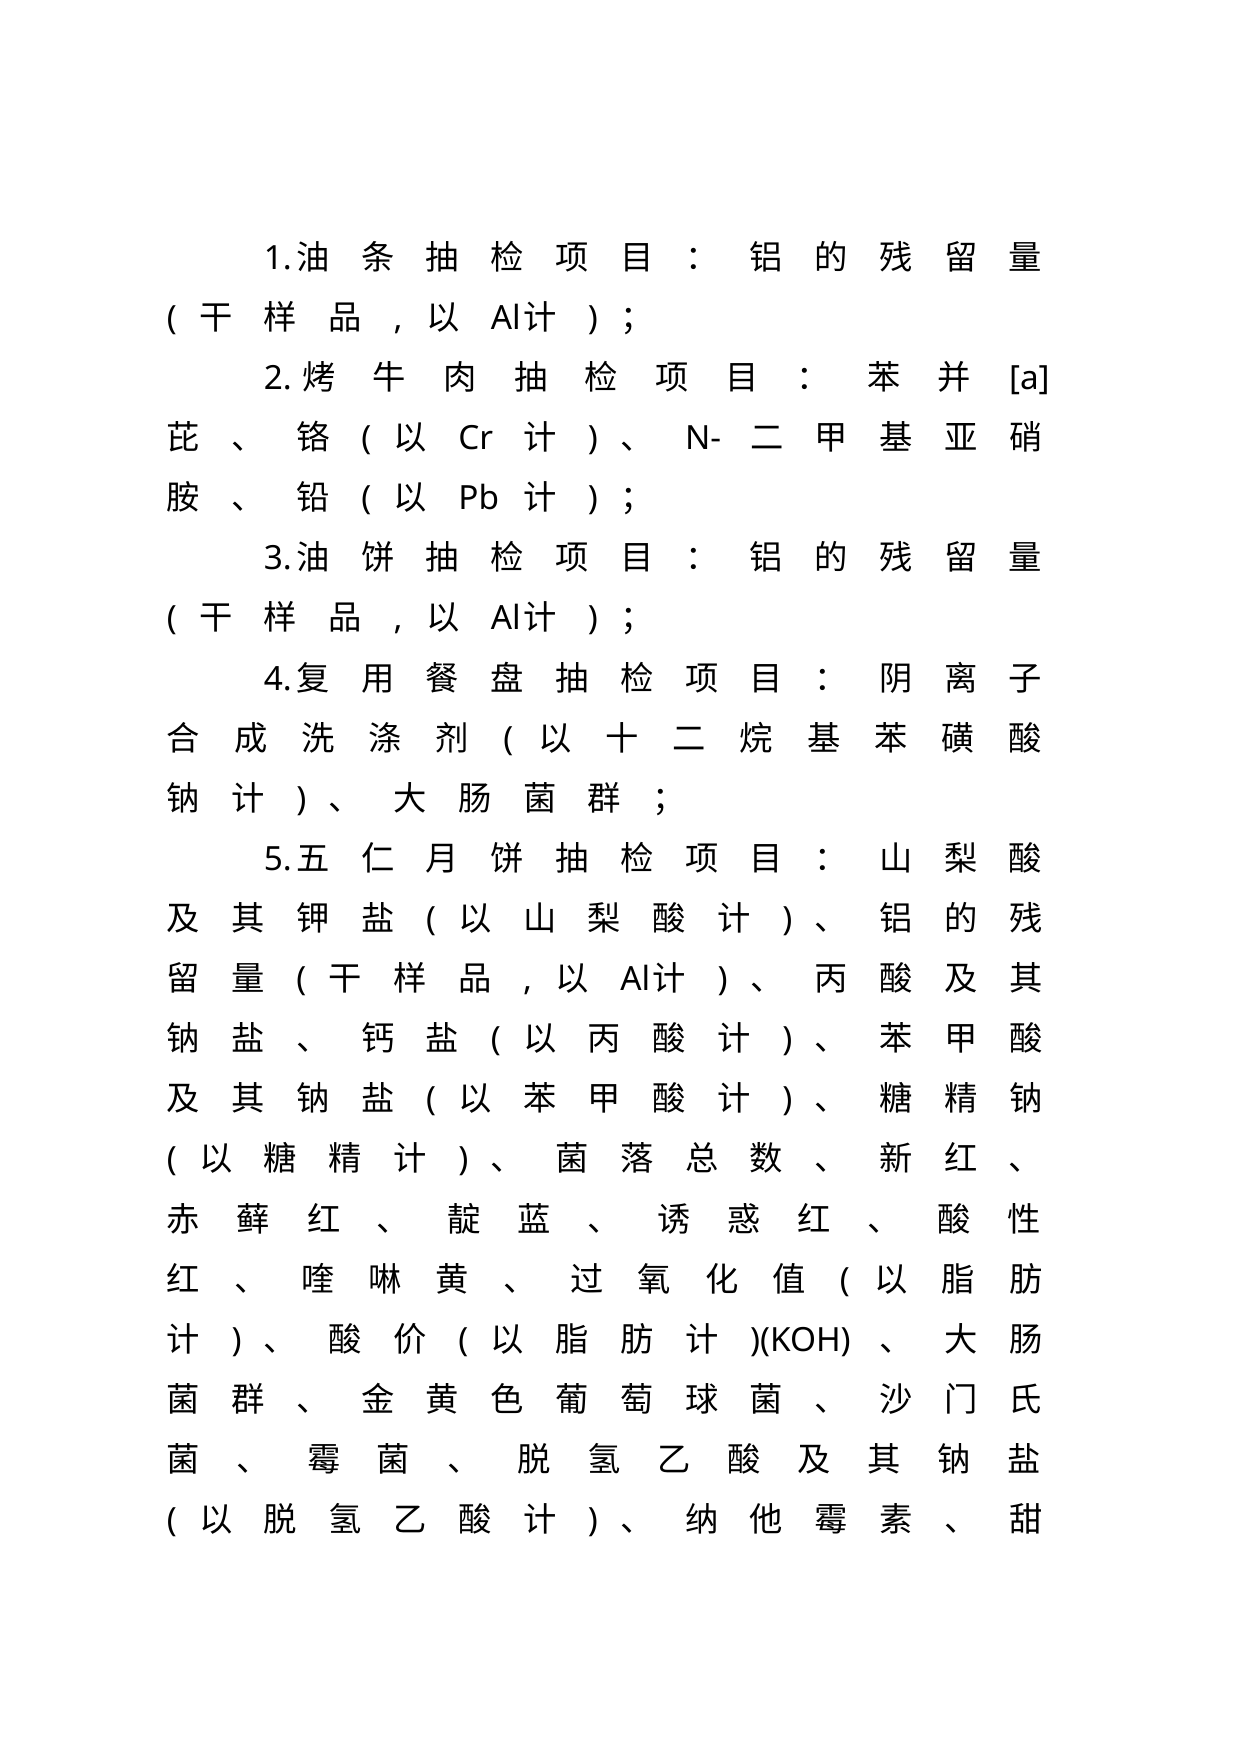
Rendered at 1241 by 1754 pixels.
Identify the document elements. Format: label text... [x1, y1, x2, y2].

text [167, 826, 1074, 1547]
text 2.烤牛肉抽检项目：苯并[a]芘、铬(以Cr计)、N-二甲基亚硝胺、铅(以Pb计)； [167, 345, 1074, 525]
text 1.油条抽检项目：铝的残留量(干样品,以Al计)； [167, 225, 1074, 345]
text 4.复用餐盘抽检项目：阴离子合成洗涤剂(以十二烷基苯磺酸钠计)、大肠菌群； [167, 645, 1074, 826]
text 3.油饼抽检项目：铝的残留量(干样品,以Al计)； [167, 525, 1074, 645]
